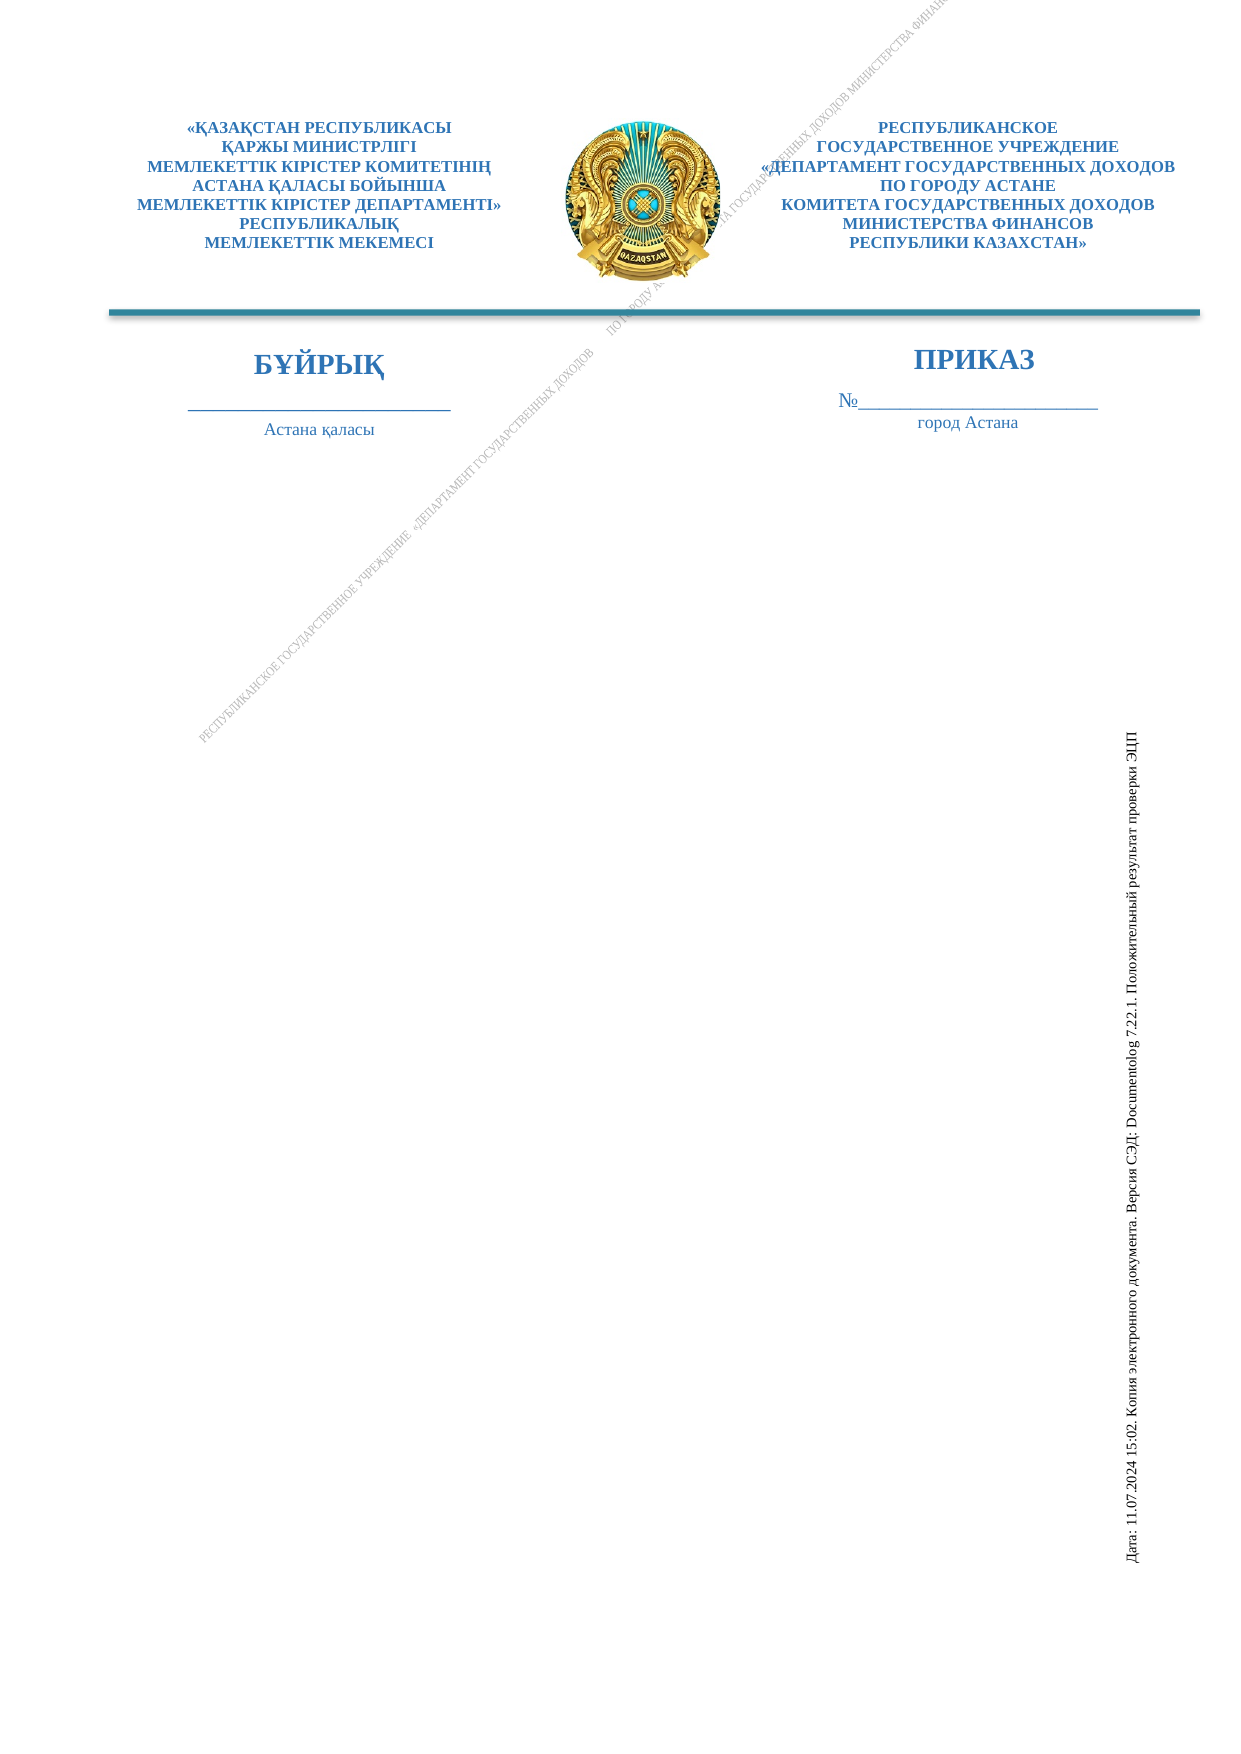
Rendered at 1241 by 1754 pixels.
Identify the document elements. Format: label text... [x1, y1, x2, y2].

table_header РЕСПУБЛИКАНСКОЕ ГОСУДАРСТВЕННОЕ УЧРЕЖДЕНИЕ «ДЕПАРТАМЕНТ ГОСУДАРСТВЕННЫХ ДОХОДОВ ПО ГОРОДУ АСТАНЕ КОМИТЕТА ГОСУДАРСТВЕННЫХ ДОХОДОВ МИНИСТЕРСТВА ФИНАНСОВ РЕСПУБЛИКИ КАЗАХСТАН» ПРИКАЗ №_______________________ город Астана [720, 118, 1216, 439]
table_header [550, 118, 720, 308]
picture [560, 118, 721, 283]
table_header «ҚАЗАҚСТАН РЕСПУБЛИКАСЫ ҚАРЖЫ МИНИСТРЛІГІ МЕМЛЕКЕТТІК КІРІСТЕР КОМИТЕТІНІҢ АСТАНА ҚАЛАСЫ БОЙЫНША МЕМЛЕКЕТТІК КІРІСТЕР ДЕПАРТАМЕНТІ» РЕСПУБЛИКАЛЫҚ МЕМЛЕКЕТТІК МЕКЕМЕСІ БҰЙРЫҚ _____________________ Астана қаласы [89, 118, 549, 439]
table_header [550, 324, 720, 439]
